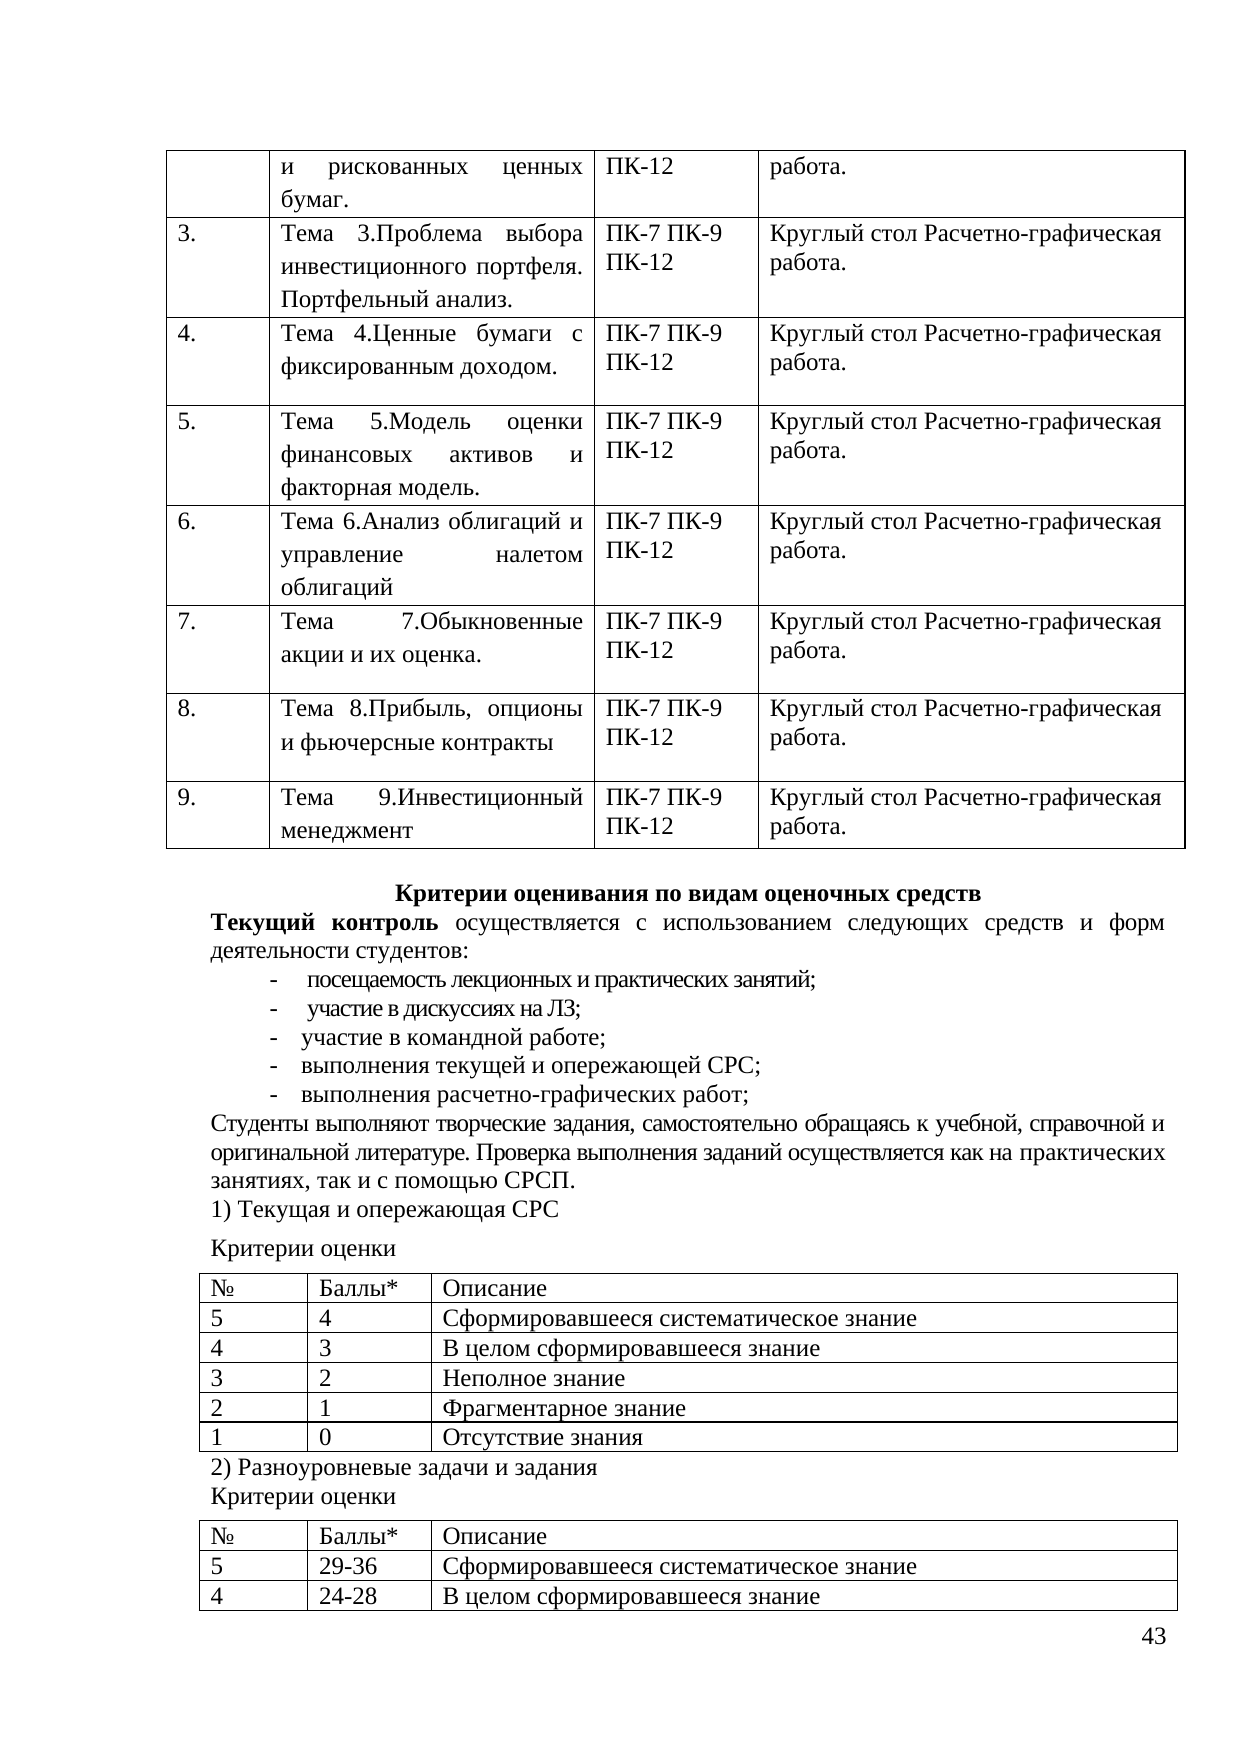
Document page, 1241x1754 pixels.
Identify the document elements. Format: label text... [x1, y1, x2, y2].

table_cell 2 [200, 1393, 307, 1421]
text Критерии оценивания по видам оценочных средств [210, 878, 1166, 907]
table_header Описание [432, 1274, 1177, 1302]
table_cell 24-28 [308, 1581, 431, 1609]
table_cell Неполное знание [432, 1363, 1177, 1392]
table_cell Сформировавшееся систематическое знание [432, 1303, 1177, 1332]
text Критерии оценки [210, 1481, 1166, 1510]
table_header Описание [432, 1521, 1177, 1550]
table_cell 5 [200, 1551, 307, 1580]
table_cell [759, 218, 1184, 317]
text 2) Разноуровневые задачи и задания [210, 1452, 1166, 1481]
text Текущий контроль осуществляется с использованием следующих средств и форм деятельности студентов: [210, 907, 1166, 964]
table_cell Круглый стол Расчетно-графическая работа. [759, 318, 1184, 405]
text Студенты выполняют творческие задания, самостоятельно обращаясь к учебной, справочной и оригинальной литературе. Проверка выполнения заданий осуществляется как на практических занятиях, так и с помощью СРСП. [210, 1108, 1166, 1194]
table_cell Отсутствие знания [432, 1423, 1177, 1451]
table_cell В целом сформировавшееся знание [432, 1581, 1177, 1609]
table_cell ПК-7 ПК-9 ПК-12 [595, 782, 758, 848]
table_cell Тема 3.Проблема выбора инвестиционного портфеля. Портфельный анализ. [270, 218, 594, 317]
text Критерии оценки [210, 1233, 1166, 1262]
table_cell В целом сформировавшееся знание [432, 1333, 1177, 1362]
list участие в командной работе; [269, 1022, 1166, 1050]
table_cell Тема 9.Инвестиционный менеджмент [270, 782, 594, 848]
table_cell 4 [200, 1581, 307, 1609]
table_cell ПК-7 ПК-9 ПК-12 [595, 218, 758, 317]
table_cell 3 [308, 1333, 431, 1362]
table_cell ПК-7 ПК-9 ПК-12 [595, 694, 758, 781]
table_cell ПК-7 ПК-9 ПК-12 [595, 151, 758, 217]
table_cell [270, 151, 594, 217]
table_cell Круглый стол Расчетно-графическая работа. [759, 506, 1184, 605]
table_header Баллы* [308, 1274, 431, 1302]
table_header Баллы* [308, 1521, 431, 1550]
table_cell 4 [308, 1303, 431, 1332]
table_cell 4 [200, 1333, 307, 1362]
table_cell 1 [308, 1393, 431, 1421]
table_cell Тема 8.Прибыль, опционы и фьючерсные контракты [270, 694, 594, 781]
table_header № [200, 1274, 307, 1302]
table_cell [167, 406, 269, 505]
table_cell ПК-7 ПК-9 ПК-12 [595, 506, 758, 605]
text 1) Текущая и опережающая СРС [210, 1194, 1166, 1223]
table_cell [167, 606, 269, 692]
list участие в дискуссиях на ЛЗ; [269, 993, 1166, 1022]
list посещаемость лекционных и практических занятий; [269, 964, 1166, 993]
list выполнения текущей и опережающей СРС; [269, 1050, 1166, 1079]
table_cell Круглый стол Расчетно-графическая работа. [759, 406, 1184, 505]
table_cell 0 [308, 1423, 431, 1451]
table_cell 5 [200, 1303, 307, 1332]
list выполнения расчетно-графических работ; [269, 1079, 1166, 1108]
table_cell Тема 6.Анализ облигаций и управление налетом облигаций [270, 506, 594, 605]
table_cell 29-36 [308, 1551, 431, 1580]
table_cell Тема 5.Модель оценки финансовых активов и факторная модель. [270, 406, 594, 505]
table_cell [167, 694, 269, 781]
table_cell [759, 151, 1184, 217]
table_cell [167, 218, 269, 317]
table_header № [200, 1521, 307, 1550]
table_cell Круглый стол Расчетно-графическая работа. [759, 694, 1184, 781]
table_cell ПК-7 ПК-9 ПК-12 [595, 606, 758, 692]
table_cell Тема 4.Ценные бумаги с фиксированным доходом. [270, 318, 594, 405]
table_cell Тема 7.Обыкновенные акции и их оценка. [270, 606, 594, 692]
table_cell 3 [200, 1363, 307, 1392]
table_cell [167, 318, 269, 405]
table_cell ПК-7 ПК-9 ПК-12 [595, 318, 758, 405]
table_cell [167, 506, 269, 605]
table_cell [167, 151, 269, 217]
table_cell Круглый стол Расчетно-графическая работа. [759, 782, 1184, 848]
table_cell Фрагментарное знание [432, 1393, 1177, 1421]
table_cell 2 [308, 1363, 431, 1392]
table_cell Сформировавшееся систематическое знание [432, 1551, 1177, 1580]
table_cell ПК-7 ПК-9 ПК-12 [595, 406, 758, 505]
table_cell Круглый стол Расчетно-графическая работа. [759, 606, 1184, 692]
table_cell 1 [200, 1423, 307, 1451]
table_cell [167, 782, 269, 848]
